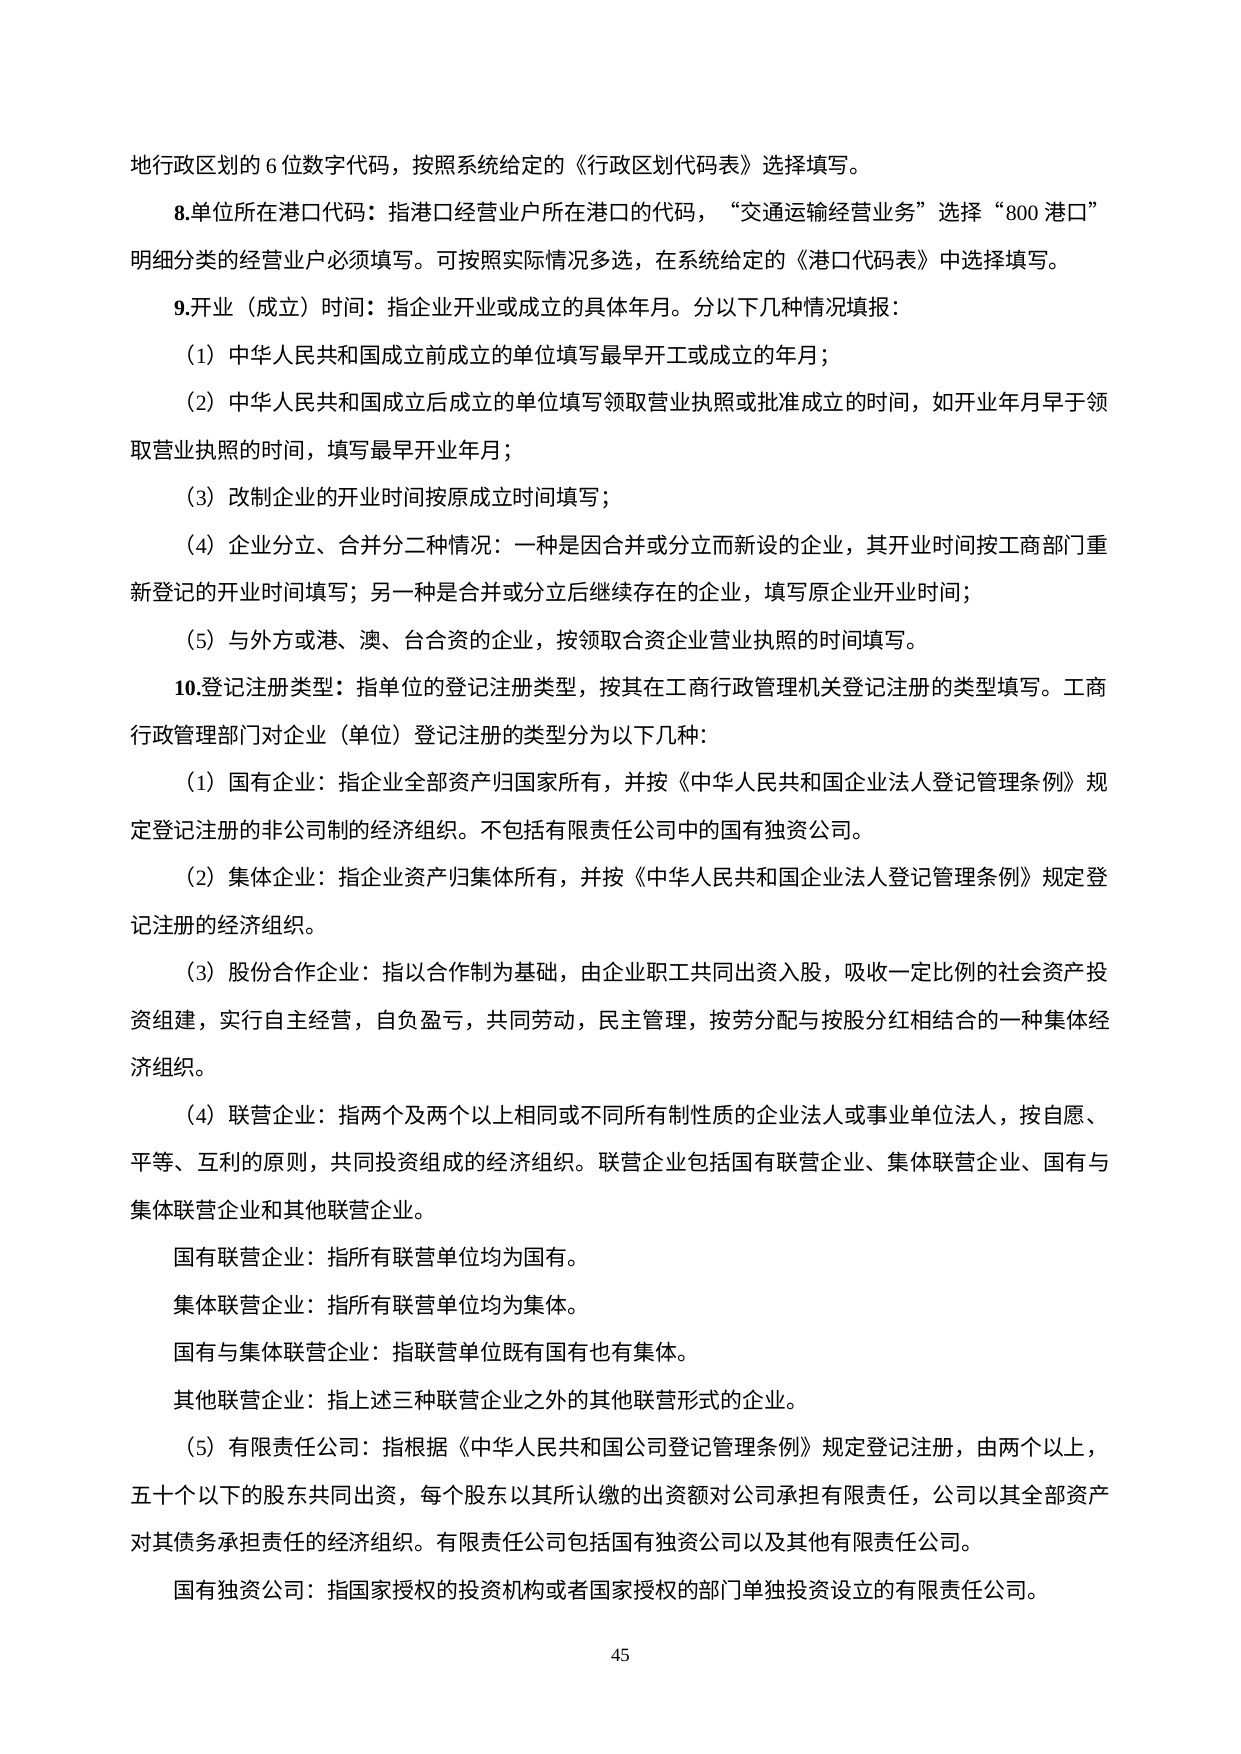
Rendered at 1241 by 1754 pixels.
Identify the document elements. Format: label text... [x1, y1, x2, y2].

text 其他联营企业：指上述三种联营企业之外的其他联营形式的企业。 [130, 1383, 1110, 1414]
text （2）集体企业：指企业资产归集体所有，并按《中华人民共和国企业法人登记管理条例》规定登记注册的经济组织。 [130, 860, 1110, 939]
text 国有联营企业：指所有联营单位均为国有。 [130, 1240, 1110, 1272]
text （2）中华人民共和国成立后成立的单位填写领取营业执照或批准成立的时间，如开业年月早于领取营业执照的时间，填写最早开业年月； [130, 385, 1110, 464]
text 国有与集体联营企业：指联营单位既有国有也有集体。 [130, 1335, 1110, 1367]
text （1）中华人民共和国成立前成立的单位填写最早开工或成立的年月； [130, 338, 1110, 369]
text 集体联营企业：指所有联营单位均为集体。 [130, 1288, 1110, 1319]
text 10.登记注册类型：指单位的登记注册类型，按其在工商行政管理机关登记注册的类型填写。工商行政管理部门对企业（单位）登记注册的类型分为以下几种： [130, 670, 1110, 749]
text （5）有限责任公司：指根据《中华人民共和国公司登记管理条例》规定登记注册，由两个以上，五十个以下的股东共同出资，每个股东以其所认缴的出资额对公司承担有限责任，公司以其全部资产对其债务承担责任的经济组织。有限责任公司包括国有独资公司以及其他有限责任公司。 [130, 1430, 1110, 1557]
text （3）改制企业的开业时间按原成立时间填写； [130, 480, 1110, 512]
text （5）与外方或港、澳、台合资的企业，按领取合资企业营业执照的时间填写。 [130, 623, 1110, 654]
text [130, 148, 1110, 179]
text 9.开业（成立）时间：指企业开业或成立的具体年月。分以下几种情况填报： [130, 290, 1110, 322]
text 8.单位所在港口代码：指港口经营业户所在港口的代码，“交通运输经营业务”选择“800 港口”明细分类的经营业户必须填写。可按照实际情况多选，在系统给定的《港口代码表》中选择填写。 [130, 195, 1110, 274]
text （4）企业分立、合并分二种情况：一种是因合并或分立而新设的企业，其开业时间按工商部门重新登记的开业时间填写；另一种是合并或分立后继续存在的企业，填写原企业开业时间； [130, 528, 1110, 607]
text 国有独资公司：指国家授权的投资机构或者国家授权的部门单独投资设立的有限责任公司。 [130, 1573, 1110, 1604]
text （4）联营企业：指两个及两个以上相同或不同所有制性质的企业法人或事业单位法人，按自愿、平等、互利的原则，共同投资组成的经济组织。联营企业包括国有联营企业、集体联营企业、国有与集体联营企业和其他联营企业。 [130, 1098, 1110, 1224]
text （3）股份合作企业：指以合作制为基础，由企业职工共同出资入股，吸收一定比例的社会资产投资组建，实行自主经营，自负盈亏，共同劳动，民主管理，按劳分配与按股分红相结合的一种集体经济组织。 [130, 955, 1110, 1082]
text （1）国有企业：指企业全部资产归国家所有，并按《中华人民共和国企业法人登记管理条例》规定登记注册的非公司制的经济组织。不包括有限责任公司中的国有独资公司。 [130, 765, 1110, 844]
